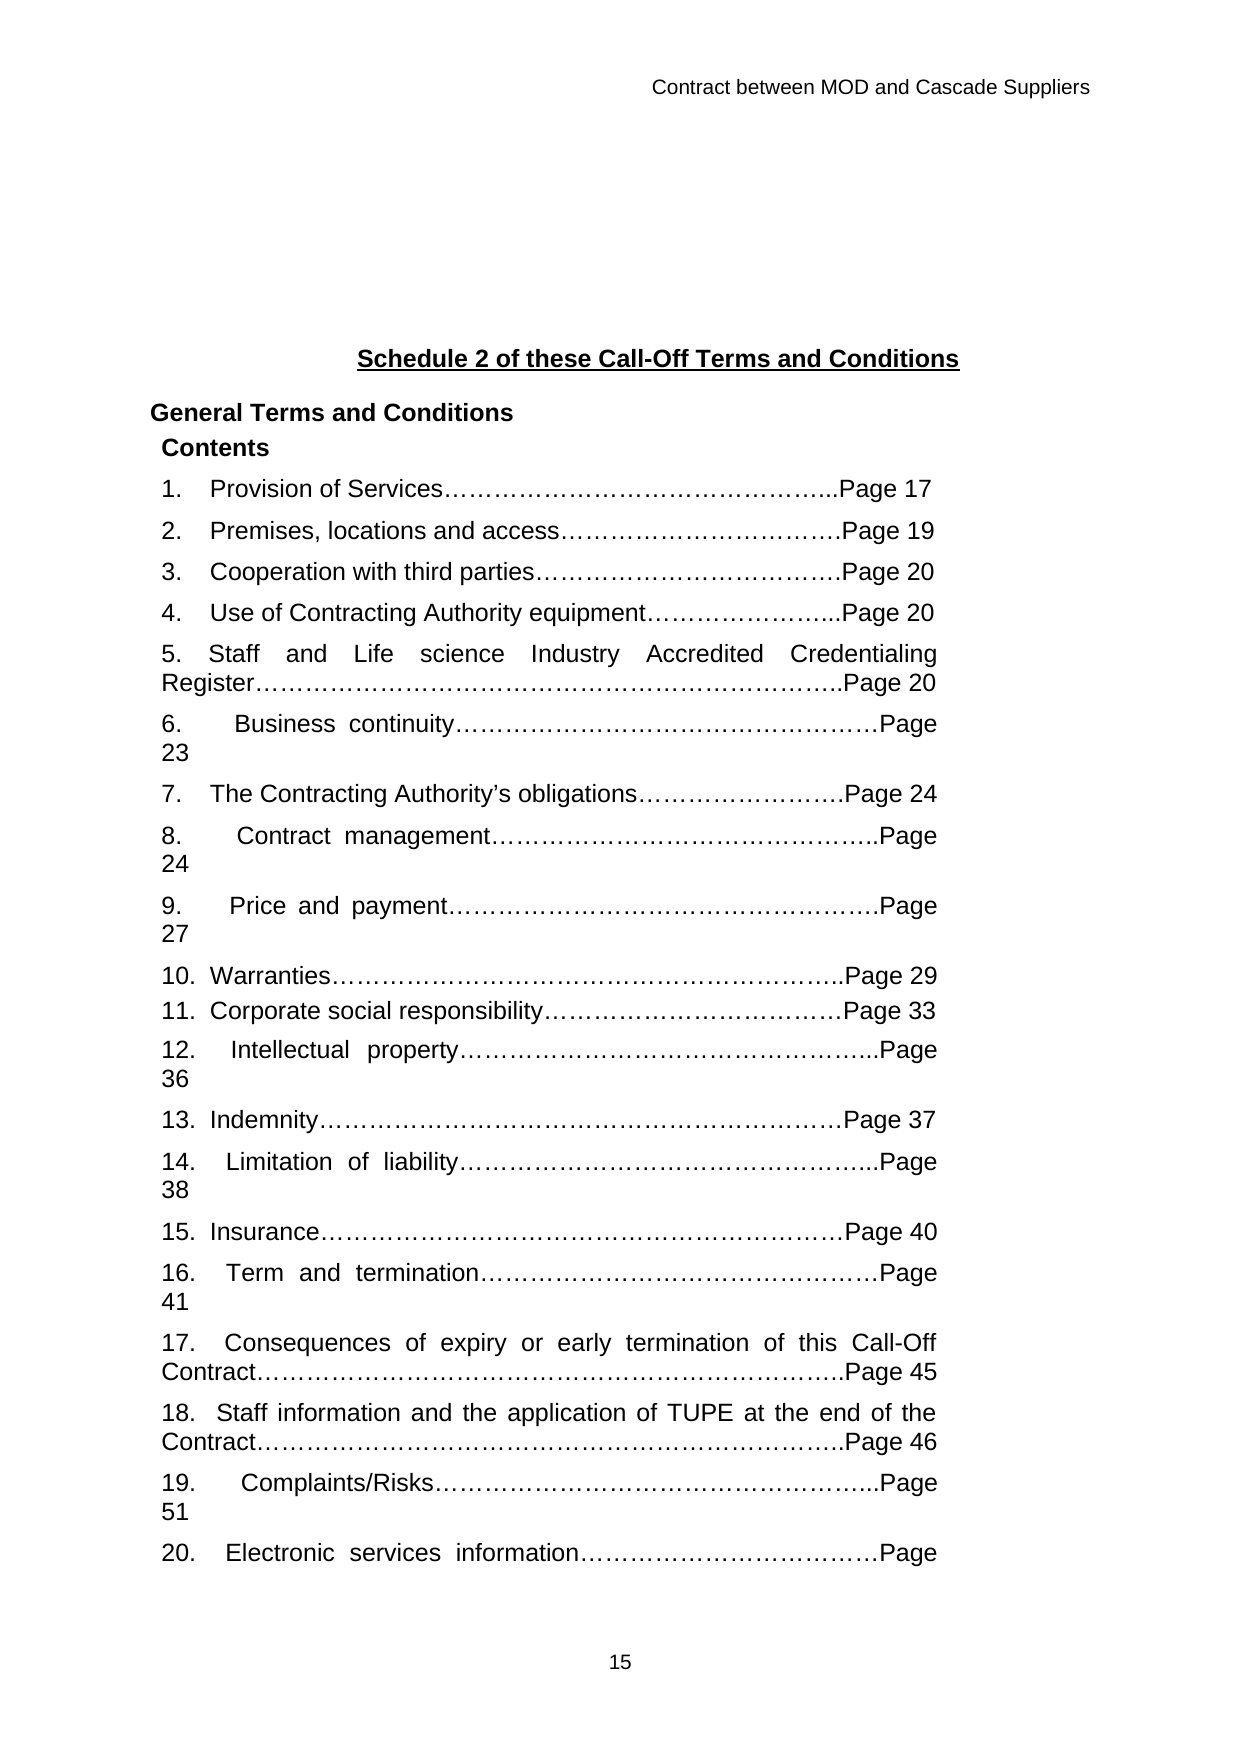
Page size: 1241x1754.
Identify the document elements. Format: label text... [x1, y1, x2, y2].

table_cell 11. Corporate social responsibility………………………………Page 33 [150, 996, 949, 1029]
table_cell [150, 1532, 949, 1567]
table_cell 17. Consequences of expiry or early termination of this Call-Off Contract……………………………………………………………..Page 45 [150, 1322, 949, 1392]
table_cell 1. Provision of Services………………………………………...Page 17 [150, 468, 949, 509]
table_cell 2. Premises, locations and access…………………………….Page 19 [150, 510, 949, 551]
table_cell 18. Staff information and the application of TUPE at the end of the Contract……………………………………………………………..Page 46 [150, 1392, 949, 1462]
table_cell 15. Insurance………………………………………………………Page 40 [150, 1211, 949, 1252]
table_cell 19. Complaints/Risks……………………………………………...Page 51 [150, 1462, 949, 1532]
list Schedule 2 of these Call-Off Terms and Conditions [357, 344, 1090, 373]
table_cell 4. Use of Contracting Authority equipment…………………...Page 20 [150, 592, 949, 633]
table_cell 8. Contract management………………………………………..Page 24 [150, 815, 949, 884]
table_cell 6. Business continuity……………………………………………Page 23 [150, 703, 949, 773]
table_cell 9. Price and payment…………………………………………….Page 27 [150, 885, 949, 954]
table_cell 13. Indemnity………………………………………………………Page 37 [150, 1099, 949, 1141]
table_cell 14. Limitation of liability…………………………………………...Page 38 [150, 1141, 949, 1211]
table_cell 10. Warranties……………………………………………………..Page 29 [150, 955, 949, 996]
table_cell 3. Cooperation with third parties……………………………….Page 20 [150, 551, 949, 592]
table_header Contents [150, 427, 949, 468]
table_cell 16. Term and termination…………………………………………Page 41 [150, 1252, 949, 1322]
table_cell 7. The Contracting Authority’s obligations…………………….Page 24 [150, 773, 949, 814]
table_cell 12. Intellectual property…………………………………………...Page 36 [150, 1029, 949, 1099]
table_cell 5. Staff and Life science Industry Accredited Credentialing Register……………………………………………………………..Page 20 [150, 633, 949, 703]
subtitle General Terms and Conditions [150, 398, 1090, 427]
